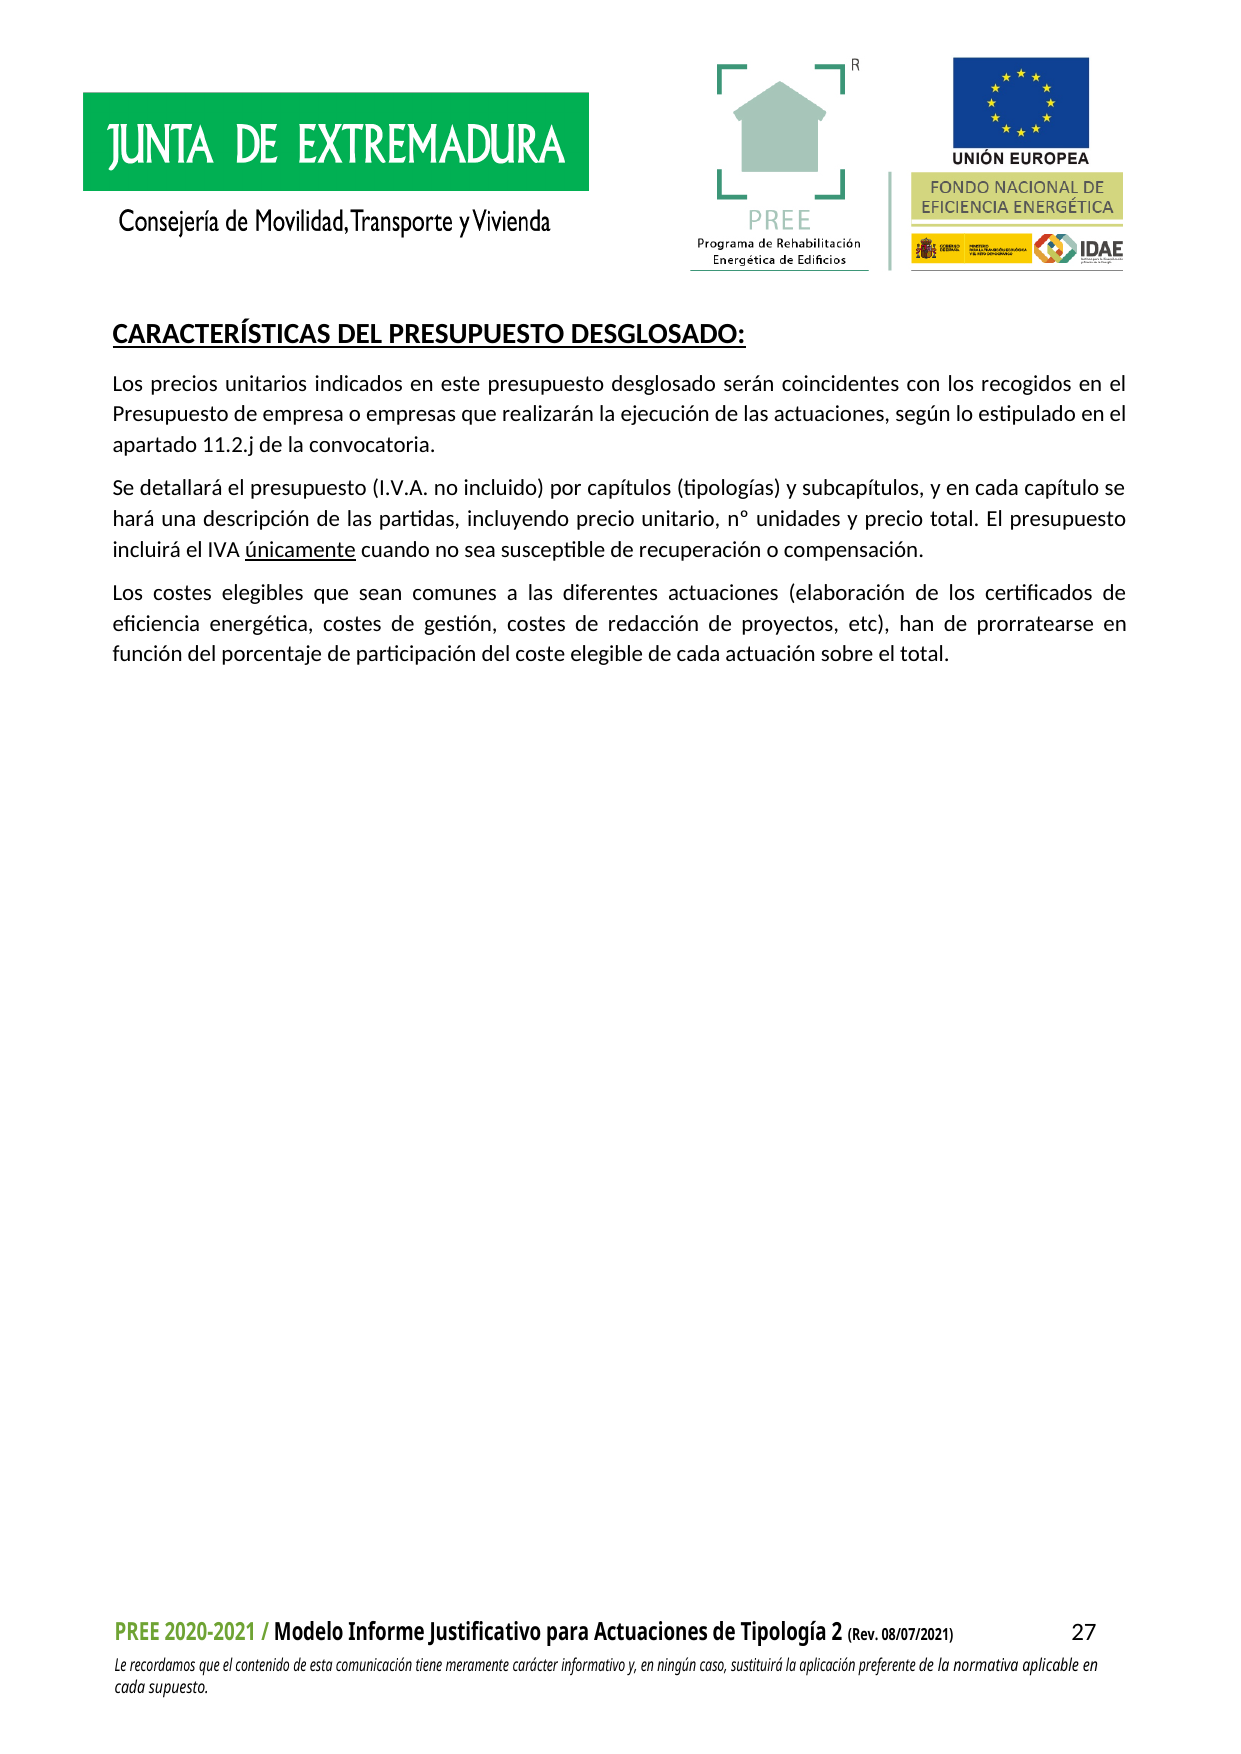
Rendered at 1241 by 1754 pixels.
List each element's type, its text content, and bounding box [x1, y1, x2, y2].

text Los precios unitarios indicados en este presupuesto desglosado serán coincidentes con los recogidos en el Presupuesto de empresa o empresas que realizarán la ejecución de las actuaciones, según lo estipulado en el apartado 11.2.j de la convocatoria. [112, 369, 1128, 458]
text Los costes elegibles que sean comunes a las diferentes actuaciones (elaboración de los certificados de eficiencia energética, costes de gestión, costes de redacción de proyectos, etc), han de prorratearse en función del porcentaje de participación del coste elegible de cada actuación sobre el total. [112, 578, 1128, 668]
picture [53, 73, 621, 273]
text Se detallará el presupuesto (I.V.A. no incluido) por capítulos (tipologías) y subcapítulos, y en cada capítulo se hará una descripción de las partidas, incluyendo precio unitario, nº unidades y precio total. El presupuesto incluirá el IVA únicamente cuando no sea susceptible de recuperación o compensación. [112, 473, 1128, 563]
text CARACTERÍSTICAS DEL PRESUPUESTO DESGLOSADO: [112, 315, 1128, 351]
picture [690, 55, 1123, 272]
